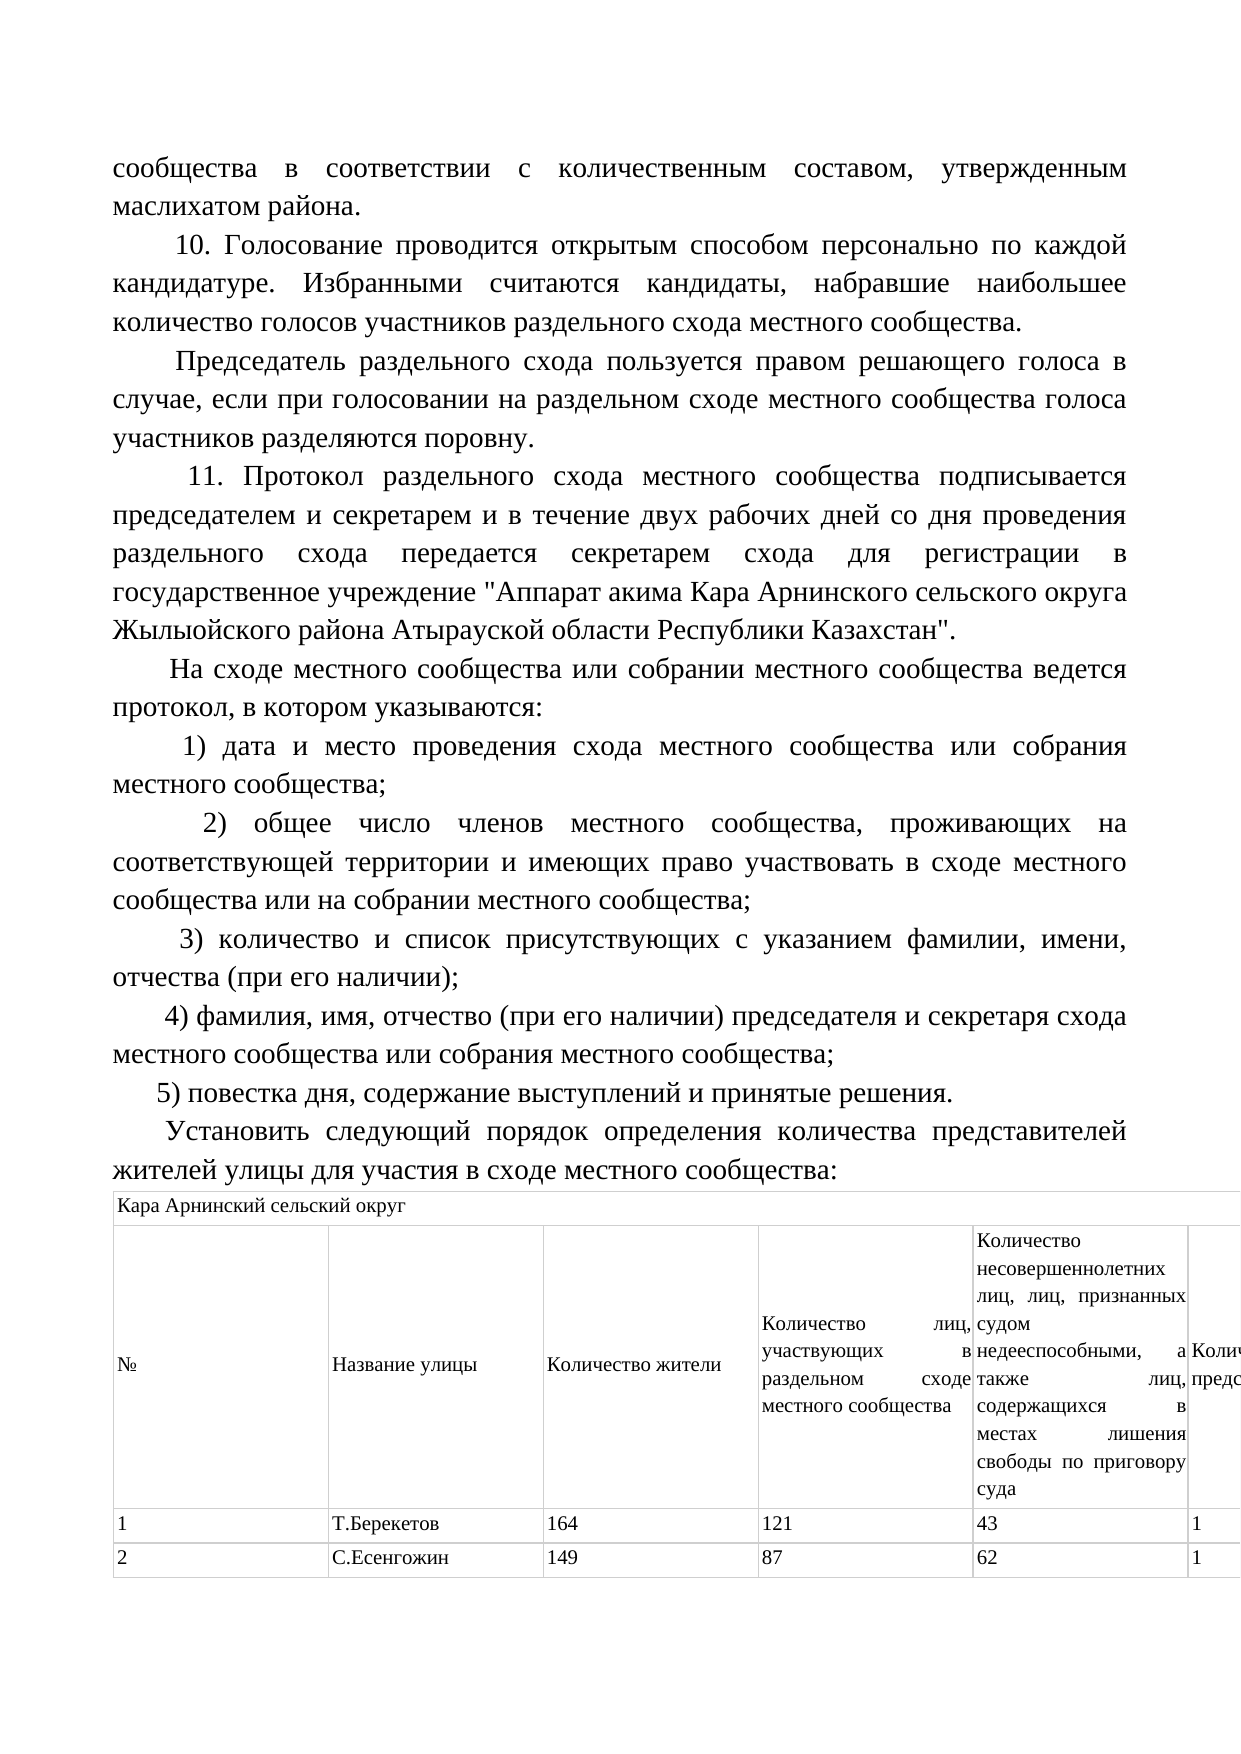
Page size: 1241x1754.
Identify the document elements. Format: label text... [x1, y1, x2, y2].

table_cell Количество несовершеннолетних лиц, лиц, признанных судом недееспособными, а также лиц, содержащихся в местах лишения свободы по приговору суда [974, 1226, 1187, 1508]
text 2) общее число членов местного сообщества, проживающих на соответствующей территории и имеющих право участвовать в сходе местного сообщества или на собрании местного сообщества; [112, 805, 1128, 916]
table_cell 87 [759, 1544, 972, 1577]
table_cell 149 [544, 1544, 758, 1577]
table_cell Количество представителей [1189, 1226, 1240, 1508]
table_cell 1 [114, 1509, 328, 1542]
table_cell 121 [759, 1509, 972, 1542]
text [112, 150, 1128, 222]
text 1) дата и место проведения схода местного сообщества или собрания местного сообщества; [112, 728, 1128, 800]
table_cell Количество лиц, участвующих в раздельном сходе местного сообщества [759, 1226, 972, 1508]
text 4) фамилия, имя, отчество (при его наличии) председателя и секретаря схода местного сообщества или собрания местного сообщества; [112, 998, 1128, 1070]
table_cell С.Есенгожин [329, 1544, 543, 1577]
table_cell 2 [114, 1544, 328, 1577]
table_cell 1 [1189, 1509, 1240, 1542]
table_cell 62 [974, 1544, 1187, 1577]
table_cell 43 [974, 1509, 1187, 1542]
table_cell Количество жители [544, 1226, 758, 1508]
text На сходе местного сообщества или собрании местного сообщества ведется протокол, в котором указываются: [112, 651, 1128, 723]
table_header Кара Арнинский сельский округ [114, 1192, 1240, 1225]
text 10. Голосование проводится открытым способом персонально по каждой кандидатуре. Избранными считаются кандидаты, набравшие наибольшее количество голосов участников раздельного схода местного сообщества. [112, 227, 1128, 338]
text 11. Протокол раздельного схода местного сообщества подписывается председателем и секретарем и в течение двух рабочих дней со дня проведения раздельного схода передается секретарем схода для регистрации в государственное учреждение "Аппарат акима Кара Арнинского сельского округа Жылыойского района Атырауской области Республики Казахстан". [112, 458, 1128, 646]
text Установить следующий порядок определения количества представителей жителей улицы для участия в сходе местного сообщества: [112, 1113, 1128, 1186]
table_cell Т.Берекетов [329, 1509, 543, 1542]
table_cell № [114, 1226, 328, 1508]
text Председатель раздельного схода пользуется правом решающего голоса в случае, если при голосовании на раздельном сходе местного сообщества голоса участников разделяются поровну. [112, 343, 1128, 453]
table_cell 164 [544, 1509, 758, 1542]
table_cell Название улицы [329, 1226, 543, 1508]
text 5) повестка дня, содержание выступлений и принятые решения. [112, 1075, 1128, 1108]
text 3) количество и список присутствующих с указанием фамилии, имени, отчества (при его наличии); [112, 921, 1128, 993]
table_cell 1 [1189, 1544, 1240, 1577]
